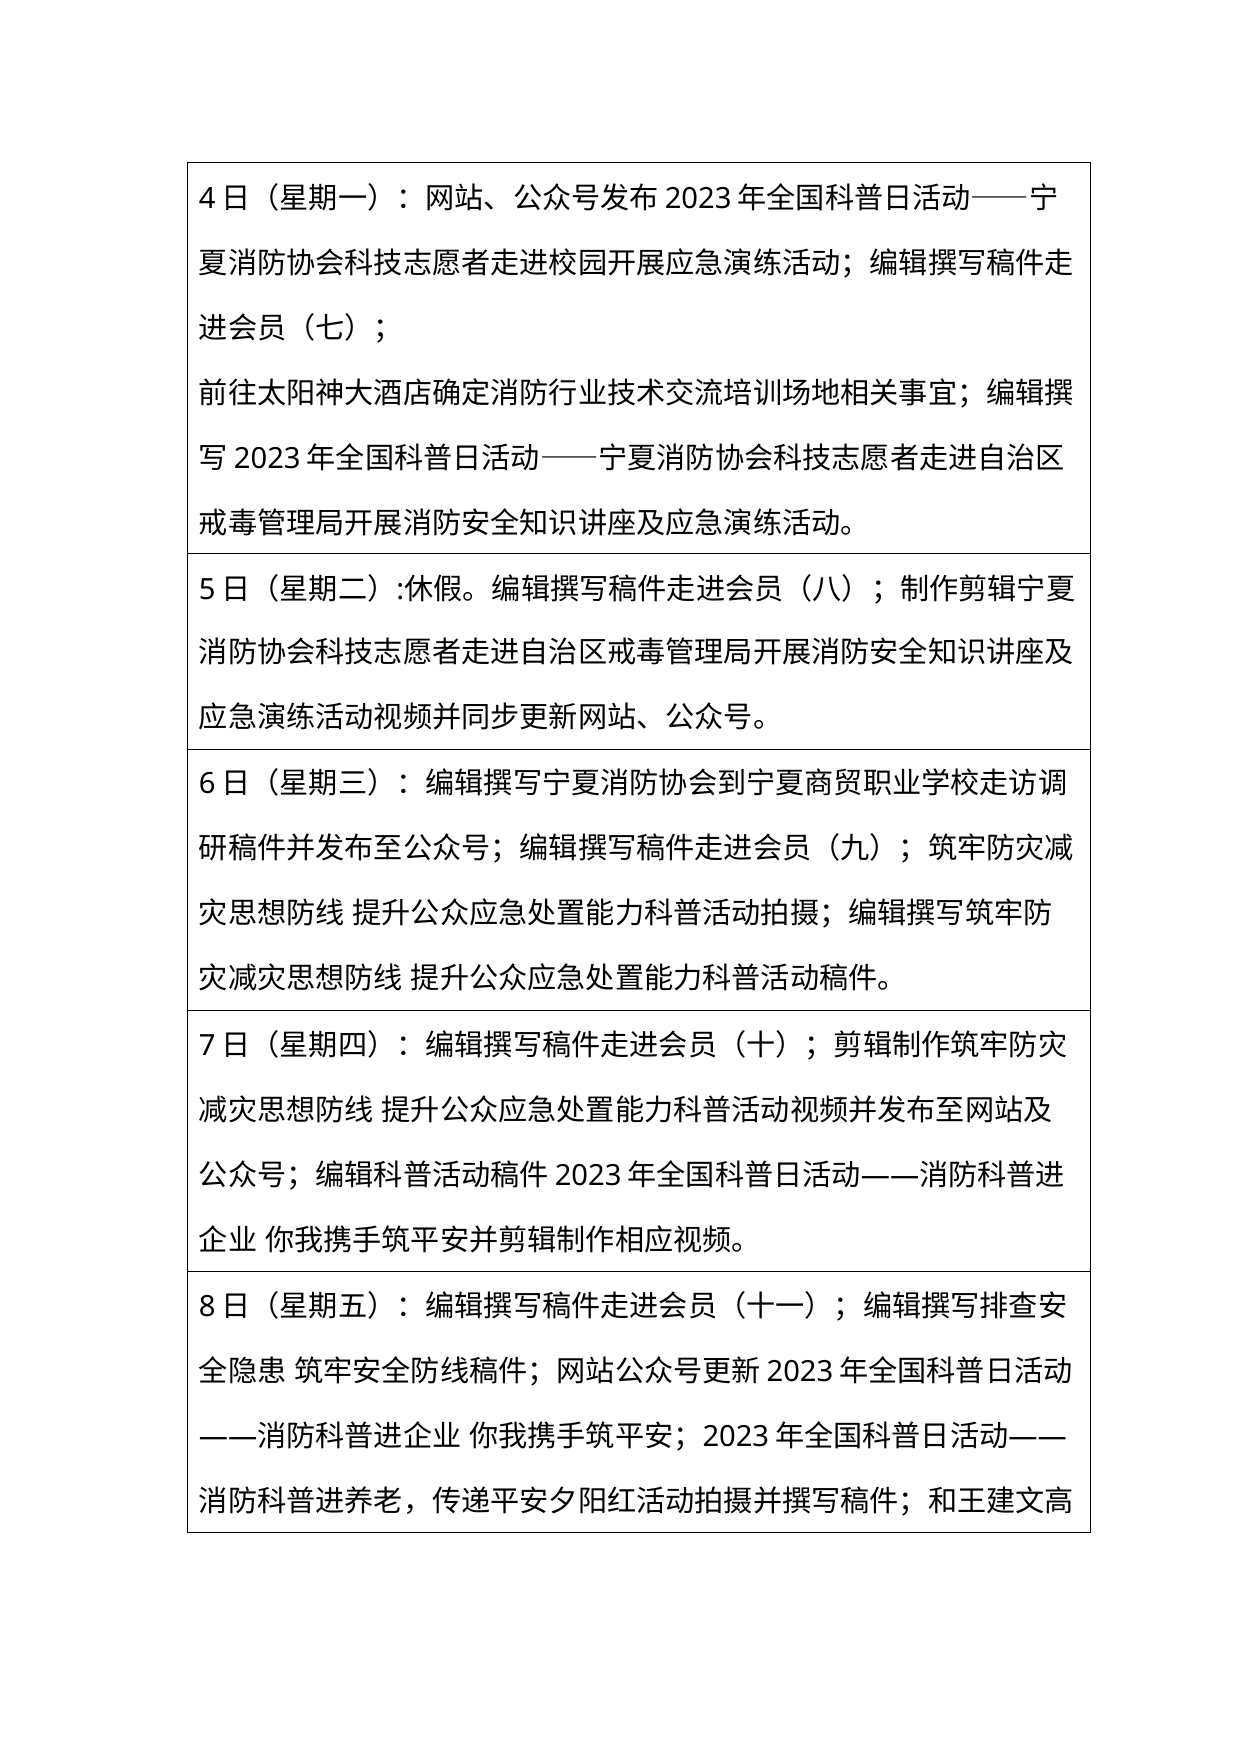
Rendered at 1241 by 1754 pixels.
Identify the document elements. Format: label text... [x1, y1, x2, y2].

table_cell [188, 1272, 1090, 1532]
table_cell 5日（星期二）:休假。编辑撰写稿件走进会员（八）；制作剪辑宁夏消防协会科技志愿者走进自治区戒毒管理局开展消防安全知识讲座及应急演练活动视频并同步更新网站、公众号。 [188, 554, 1090, 749]
table_cell 4日（星期一）：网站、公众号发布2023年全国科普日活动——宁夏消防协会科技志愿者走进校园开展应急演练活动；编辑撰写稿件走进会员（七）； 前往太阳神大酒店确定消防行业技术交流培训场地相关事宜；编辑撰写2023年全国科普日活动——宁夏消防协会科技志愿者走进自治区戒毒管理局开展消防安全知识讲座及应急演练活动。 [188, 163, 1090, 553]
table_cell 6日（星期三）：编辑撰写宁夏消防协会到宁夏商贸职业学校走访调研稿件并发布至公众号；编辑撰写稿件走进会员（九）；筑牢防灾减灾思想防线 提升公众应急处置能力科普活动拍摄；编辑撰写筑牢防灾减灾思想防线 提升公众应急处置能力科普活动稿件。 [188, 750, 1090, 1010]
table_cell 7日（星期四）：编辑撰写稿件走进会员（十）；剪辑制作筑牢防灾减灾思想防线 提升公众应急处置能力科普活动视频并发布至网站及公众号；编辑科普活动稿件2023年全国科普日活动——消防科普进企业 你我携手筑平安并剪辑制作相应视频。 [188, 1011, 1090, 1271]
